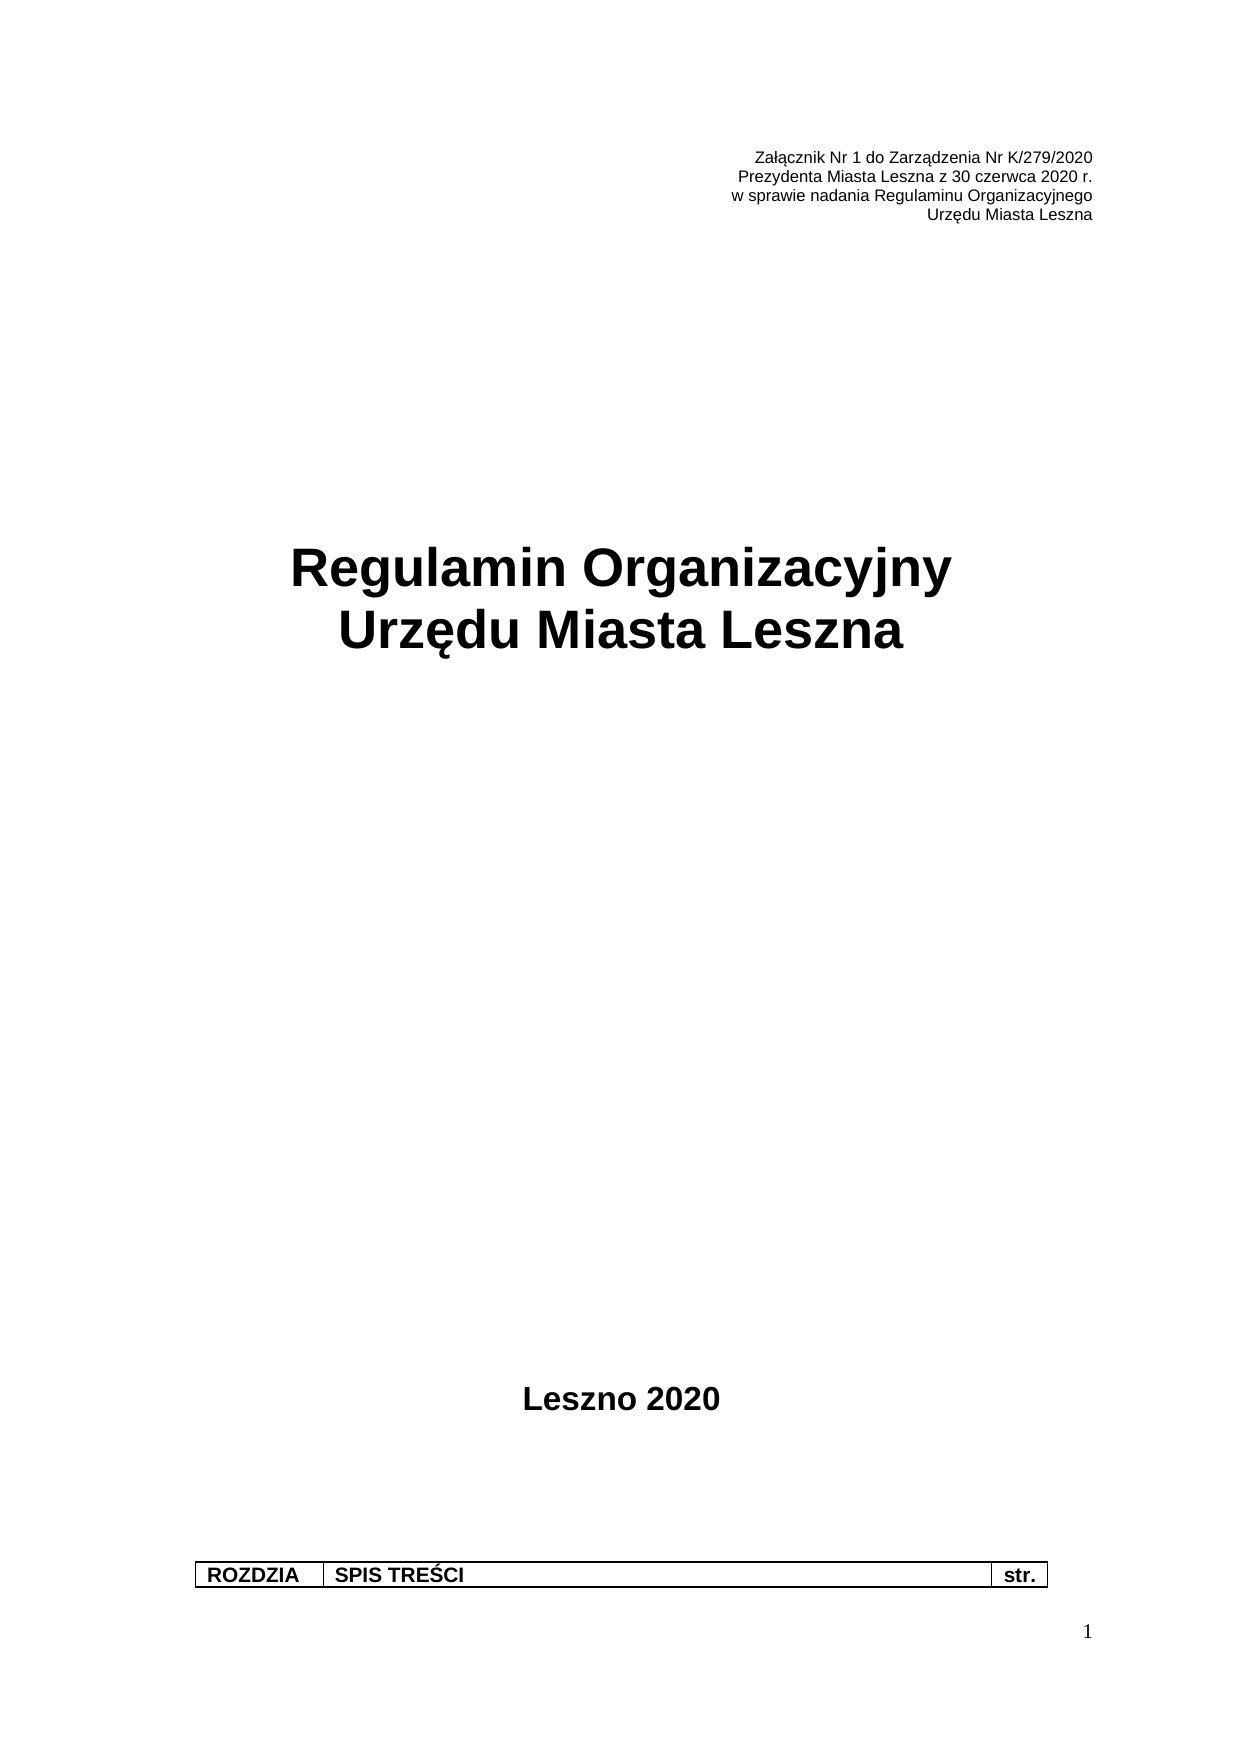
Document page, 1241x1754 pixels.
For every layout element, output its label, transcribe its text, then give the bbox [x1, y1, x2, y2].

text Załącznik Nr 1 do Zarządzenia Nr K/279/2020 [150, 148, 1093, 167]
text Urzędu Miasta Leszna [150, 205, 1093, 224]
table_header ROZDZIAŁ [196, 1563, 323, 1586]
text w sprawie nadania Regulaminu Organizacyjnego [150, 186, 1093, 205]
table_header SPIS TREŚCI [324, 1563, 991, 1586]
text Prezydenta Miasta Leszna z 30 czerwca 2020 r. [150, 167, 1093, 186]
text Regulamin Organizacyjny [150, 536, 1093, 598]
text Urzędu Miasta Leszna [150, 598, 1093, 660]
text Leszno 2020 [150, 1379, 1093, 1418]
table_header str. [992, 1563, 1047, 1586]
